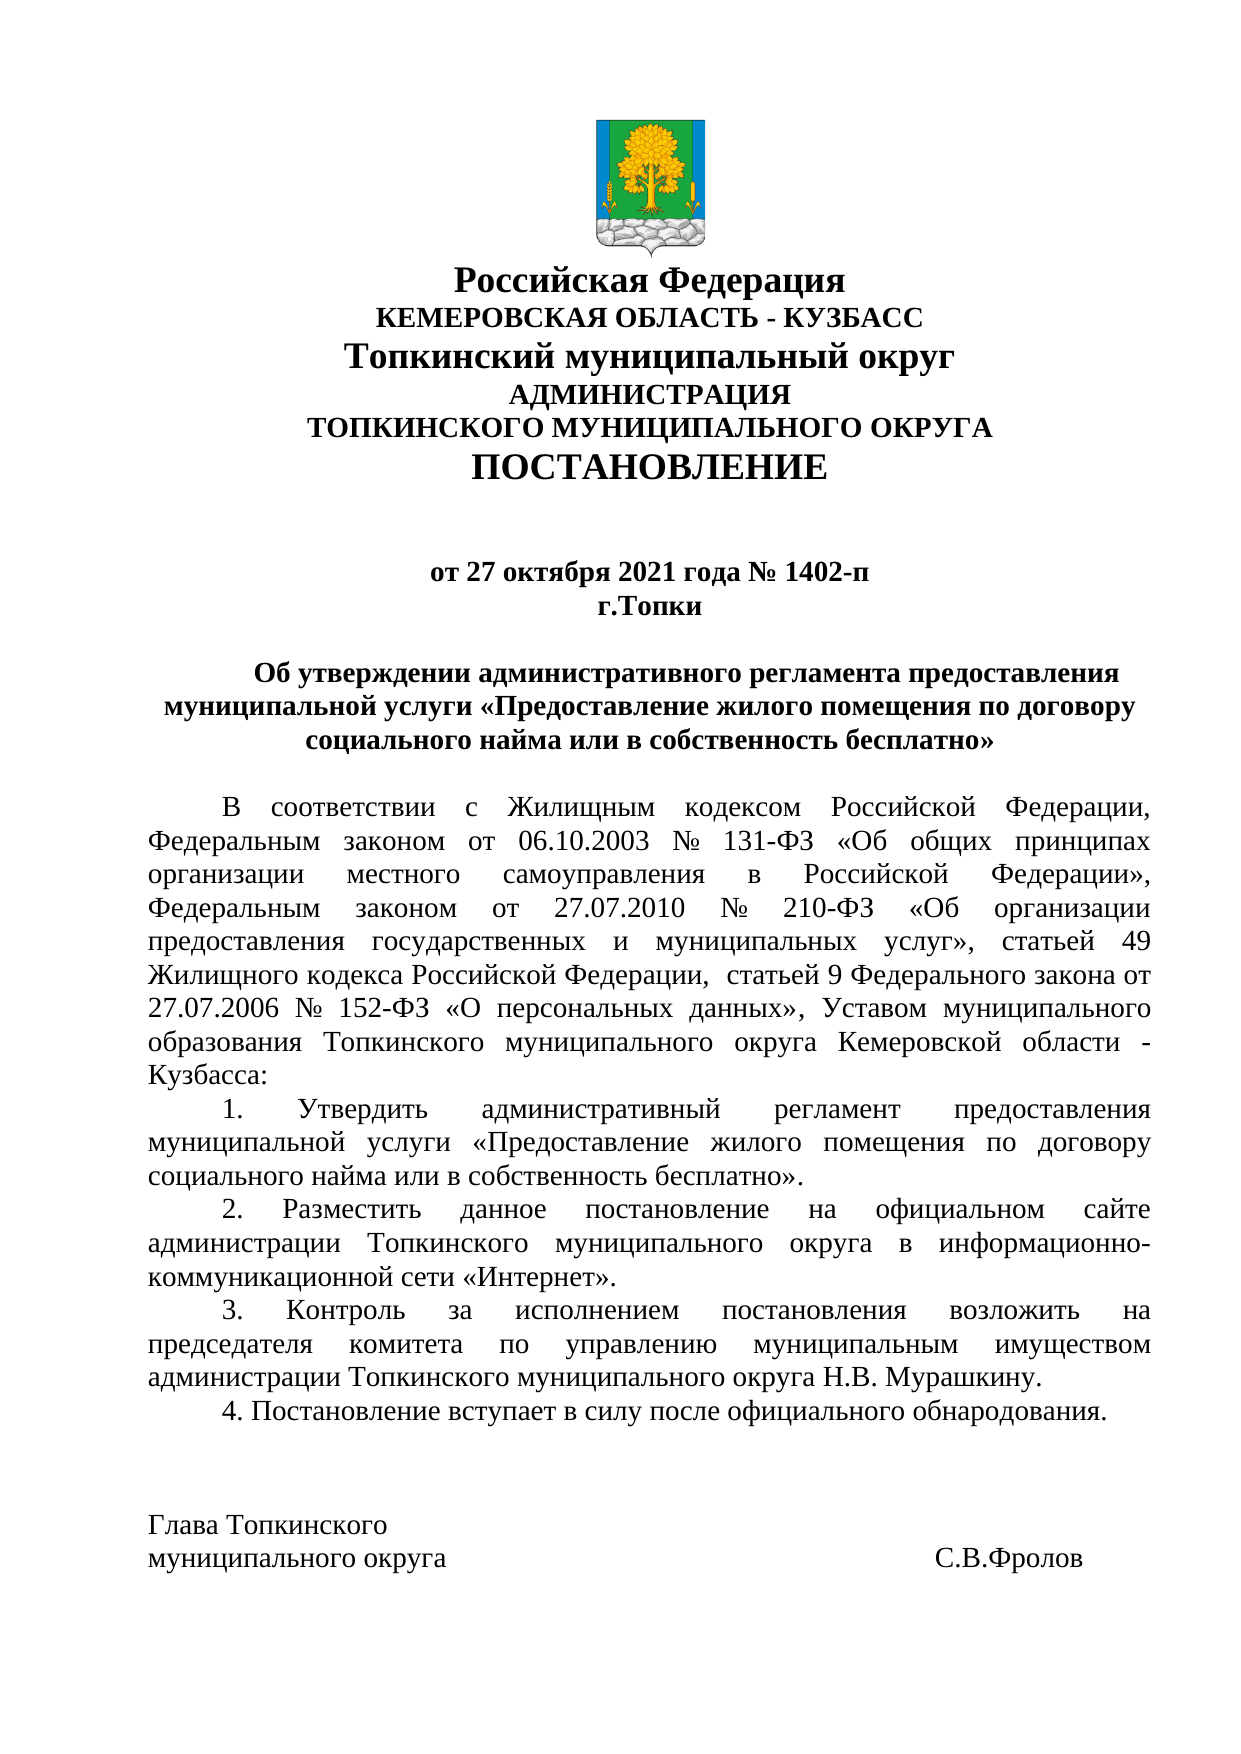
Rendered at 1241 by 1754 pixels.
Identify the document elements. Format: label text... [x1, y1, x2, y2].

text 4. Постановление вступает в силу после официального обнародования. [148, 1393, 1152, 1426]
subtitle ПОСТАНОВЛЕНИЕ [148, 444, 1152, 487]
text Топкинский муниципальный округ [148, 334, 1152, 377]
text ТОПКИНСКОГО МУНИЦИПАЛЬНОГО округа [148, 411, 1152, 444]
text от 27 октября 2021 года № 1402-п [148, 554, 1152, 588]
text 2. Разместить данное постановление на официальном сайте администрации Топкинского муниципального округа в информационно-коммуникационной сети «Интернет». [148, 1192, 1152, 1292]
text Об утверждении административного регламента предоставления муниципальной услуги «Предоставление жилого помещения по договору социального найма или в собственность бесплатно» [148, 655, 1152, 756]
text КЕМЕРОВСКАЯ ОБЛАСТЬ - КУЗБАСС [148, 300, 1152, 334]
text 3. Контроль за исполнением постановления возложить на председателя комитета по управлению муниципальным имуществом администрации Топкинского муниципального округа Н.В. Мурашкину. [148, 1292, 1152, 1393]
text В соответствии с Жилищным кодексом Российской Федерации, Федеральным законом от 06.10.2003 № 131-ФЗ «Об общих принципах организации местного самоуправления в Российской Федерации», Федеральным законом от 27.07.2010 № 210-ФЗ «Об организации предоставления государственных и муниципальных услуг», статьей 49 Жилищного кодекса Российской Федерации, статьей 9 Федерального закона от 27.07.2006 № 152-ФЗ «О персональных данных», Уставом муниципального образования Топкинского муниципального округа Кемеровской области - Кузбасса: [148, 789, 1152, 1091]
text г.Топки [148, 588, 1152, 621]
text 1. Утвердить административный регламент предоставления муниципальной услуги «Предоставление жилого помещения по договору социального найма или в собственность бесплатно». [148, 1091, 1152, 1192]
text муниципального округа С.В.Фролов [148, 1541, 1152, 1574]
picture [594, 118, 706, 258]
text АДМИНИСТРАЦИЯ [148, 377, 1152, 411]
text Российская Федерация [148, 257, 1152, 300]
text Глава Топкинского [148, 1507, 1152, 1541]
